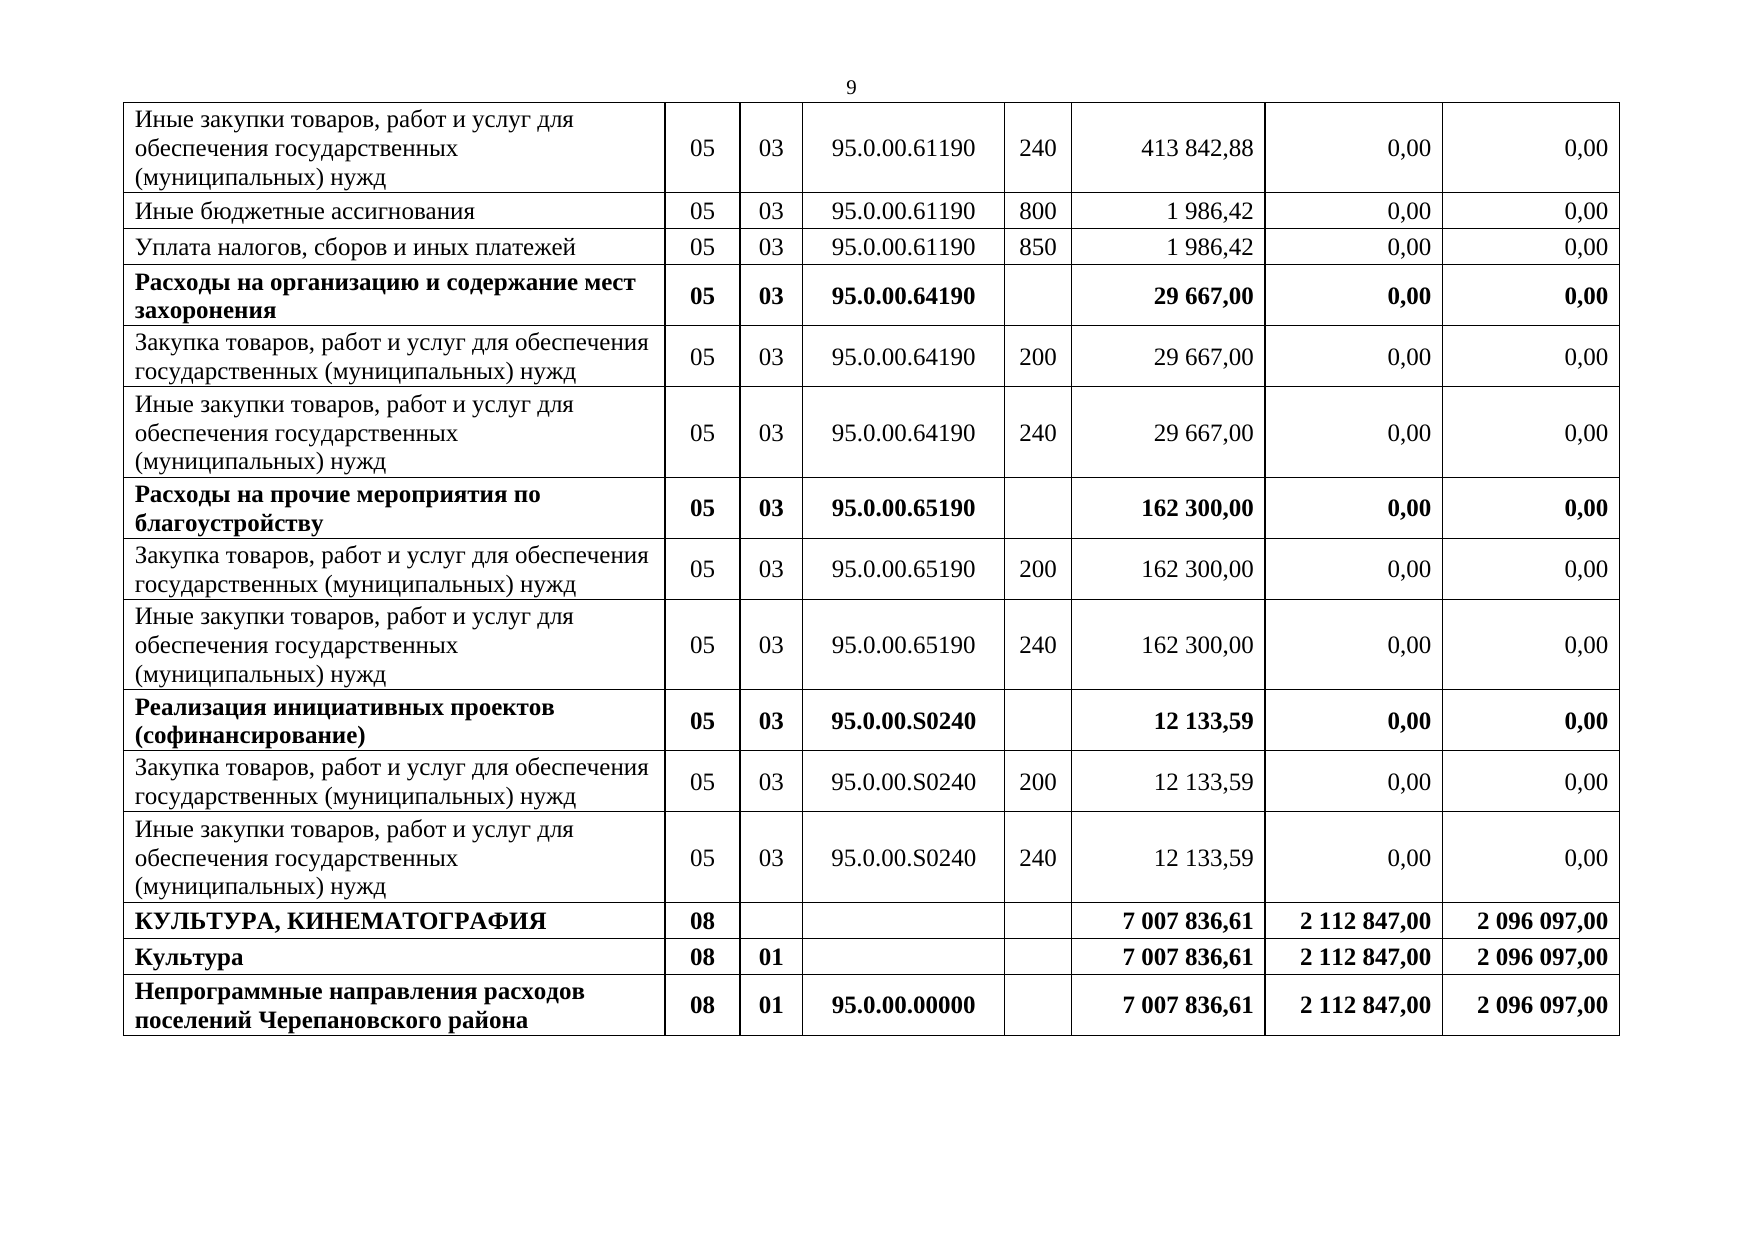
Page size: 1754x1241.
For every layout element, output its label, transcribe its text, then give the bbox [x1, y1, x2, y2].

table_cell 03 [741, 751, 802, 811]
table_cell 05 [666, 387, 739, 477]
table_cell 0,00 [1443, 812, 1619, 902]
table_cell 03 [741, 326, 802, 386]
table_cell 12 133,59 [1072, 751, 1264, 811]
table_cell КУЛЬТУРА, КИНЕМАТОГРАФИЯ [124, 903, 664, 938]
table_cell Непрограммные направления расходов поселений Черепановского района [124, 975, 664, 1035]
table_cell 95.0.00.64190 [803, 326, 1004, 386]
table_cell 08 [666, 939, 739, 974]
table_cell 7 007 836,61 [1072, 975, 1264, 1035]
table_cell 0,00 [1266, 751, 1442, 811]
table_cell 05 [666, 229, 739, 264]
table_cell 2 112 847,00 [1266, 975, 1442, 1035]
table_cell Уплата налогов, сборов и иных платежей [124, 229, 664, 264]
table_cell 2 112 847,00 [1266, 903, 1442, 938]
table_cell 7 007 836,61 [1072, 903, 1264, 938]
table_cell 0,00 [1266, 326, 1442, 386]
table_cell [1005, 265, 1071, 325]
table_cell 240 [1005, 600, 1071, 689]
table_cell 0,00 [1266, 478, 1442, 538]
table_cell 0,00 [1266, 600, 1442, 689]
table_cell 0,00 [1443, 193, 1619, 228]
table_cell 95.0.00.S0240 [803, 751, 1004, 811]
table_cell 2 112 847,00 [1266, 939, 1442, 974]
table_cell [1005, 939, 1071, 974]
table_cell 0,00 [1443, 326, 1619, 386]
table_cell 05 [666, 600, 739, 689]
table_cell 0,00 [1266, 193, 1442, 228]
table_cell 01 [741, 939, 802, 974]
table_cell 162 300,00 [1072, 539, 1264, 599]
table_cell Закупка товаров, работ и услуг для обеспечения государственных (муниципальных) нужд [124, 751, 664, 811]
table_cell 03 [741, 539, 802, 599]
table_cell 95.0.00.65190 [803, 600, 1004, 689]
table_cell 03 [741, 478, 802, 538]
table_cell 162 300,00 [1072, 600, 1264, 689]
table_cell 03 [741, 229, 802, 264]
table_cell 08 [666, 903, 739, 938]
table_cell 95.0.00.65190 [803, 478, 1004, 538]
table_cell [803, 939, 1004, 974]
table_cell 05 [666, 478, 739, 538]
table_cell 0,00 [1443, 103, 1619, 192]
table_cell 05 [666, 326, 739, 386]
table_cell 08 [666, 975, 739, 1035]
table_cell Закупка товаров, работ и услуг для обеспечения государственных (муниципальных) нужд [124, 326, 664, 386]
table_cell 03 [741, 600, 802, 689]
table_cell Иные закупки товаров, работ и услуг для обеспечения государственных (муниципальных) нужд [124, 600, 664, 689]
table_cell 7 007 836,61 [1072, 939, 1264, 974]
table_cell 0,00 [1266, 265, 1442, 325]
table_cell 0,00 [1443, 387, 1619, 477]
table_cell 95.0.00.61190 [803, 193, 1004, 228]
table_cell Закупка товаров, работ и услуг для обеспечения государственных (муниципальных) нужд [124, 539, 664, 599]
table_cell 05 [666, 103, 739, 192]
table_cell 1 986,42 [1072, 193, 1264, 228]
table_cell Расходы на организацию и содержание мест захоронения [124, 265, 664, 325]
table_cell 03 [741, 193, 802, 228]
table_cell 05 [666, 690, 739, 750]
table_cell 2 096 097,00 [1443, 903, 1619, 938]
table_cell [1005, 903, 1071, 938]
table_cell 240 [1005, 812, 1071, 902]
table_cell 05 [666, 751, 739, 811]
table_cell 95.0.00.61190 [803, 229, 1004, 264]
table_cell 0,00 [1443, 600, 1619, 689]
table_cell 05 [666, 539, 739, 599]
table_cell 850 [1005, 229, 1071, 264]
table_cell Иные бюджетные ассигнования [124, 193, 664, 228]
table_cell 2 096 097,00 [1443, 939, 1619, 974]
table_cell 0,00 [1443, 229, 1619, 264]
table_cell Иные закупки товаров, работ и услуг для обеспечения государственных (муниципальных) нужд [124, 387, 664, 477]
table_cell 413 842,88 [1072, 103, 1264, 192]
table_cell 95.0.00.64190 [803, 387, 1004, 477]
table_cell 12 133,59 [1072, 690, 1264, 750]
table_cell 0,00 [1266, 387, 1442, 477]
table_cell 95.0.00.00000 [803, 975, 1004, 1035]
table_cell 12 133,59 [1072, 812, 1264, 902]
table_cell [741, 903, 802, 938]
table_cell 1 986,42 [1072, 229, 1264, 264]
table_cell 200 [1005, 751, 1071, 811]
table_cell 0,00 [1266, 690, 1442, 750]
table_cell 0,00 [1443, 265, 1619, 325]
table_cell 05 [666, 812, 739, 902]
table_cell 95.0.00.64190 [803, 265, 1004, 325]
table_cell 95.0.00.61190 [803, 103, 1004, 192]
table_cell [1005, 975, 1071, 1035]
table_cell 800 [1005, 193, 1071, 228]
table_cell 0,00 [1266, 229, 1442, 264]
table_cell Реализация инициативных проектов (софинансирование) [124, 690, 664, 750]
table_cell 240 [1005, 387, 1071, 477]
table_cell 0,00 [1443, 690, 1619, 750]
table_cell 03 [741, 387, 802, 477]
table_cell 0,00 [1266, 539, 1442, 599]
table_cell 0,00 [1266, 103, 1442, 192]
table_cell Иные закупки товаров, работ и услуг для обеспечения государственных (муниципальных) нужд [124, 812, 664, 902]
table_cell 05 [666, 193, 739, 228]
table_cell 0,00 [1443, 478, 1619, 538]
table_cell 29 667,00 [1072, 326, 1264, 386]
table_cell 162 300,00 [1072, 478, 1264, 538]
table_cell 0,00 [1443, 539, 1619, 599]
table_cell 95.0.00.S0240 [803, 690, 1004, 750]
table_cell 03 [741, 812, 802, 902]
table_cell 200 [1005, 326, 1071, 386]
table_cell [1005, 690, 1071, 750]
table_cell 03 [741, 265, 802, 325]
table_cell 01 [741, 975, 802, 1035]
table_cell 03 [741, 690, 802, 750]
table_cell 2 096 097,00 [1443, 975, 1619, 1035]
table_cell [1005, 478, 1071, 538]
table_cell 95.0.00.S0240 [803, 812, 1004, 902]
table_cell 29 667,00 [1072, 265, 1264, 325]
table_cell 05 [666, 265, 739, 325]
table_cell 03 [741, 103, 802, 192]
table_cell [803, 903, 1004, 938]
table_cell 29 667,00 [1072, 387, 1264, 477]
table_cell 0,00 [1266, 812, 1442, 902]
table_cell Иные закупки товаров, работ и услуг для обеспечения государственных (муниципальных) нужд [124, 103, 664, 192]
table_cell Культура [124, 939, 664, 974]
table_cell 95.0.00.65190 [803, 539, 1004, 599]
table_cell 0,00 [1443, 751, 1619, 811]
table_cell 240 [1005, 103, 1071, 192]
table_cell 200 [1005, 539, 1071, 599]
table_cell Расходы на прочие мероприятия по благоустройству [124, 478, 664, 538]
